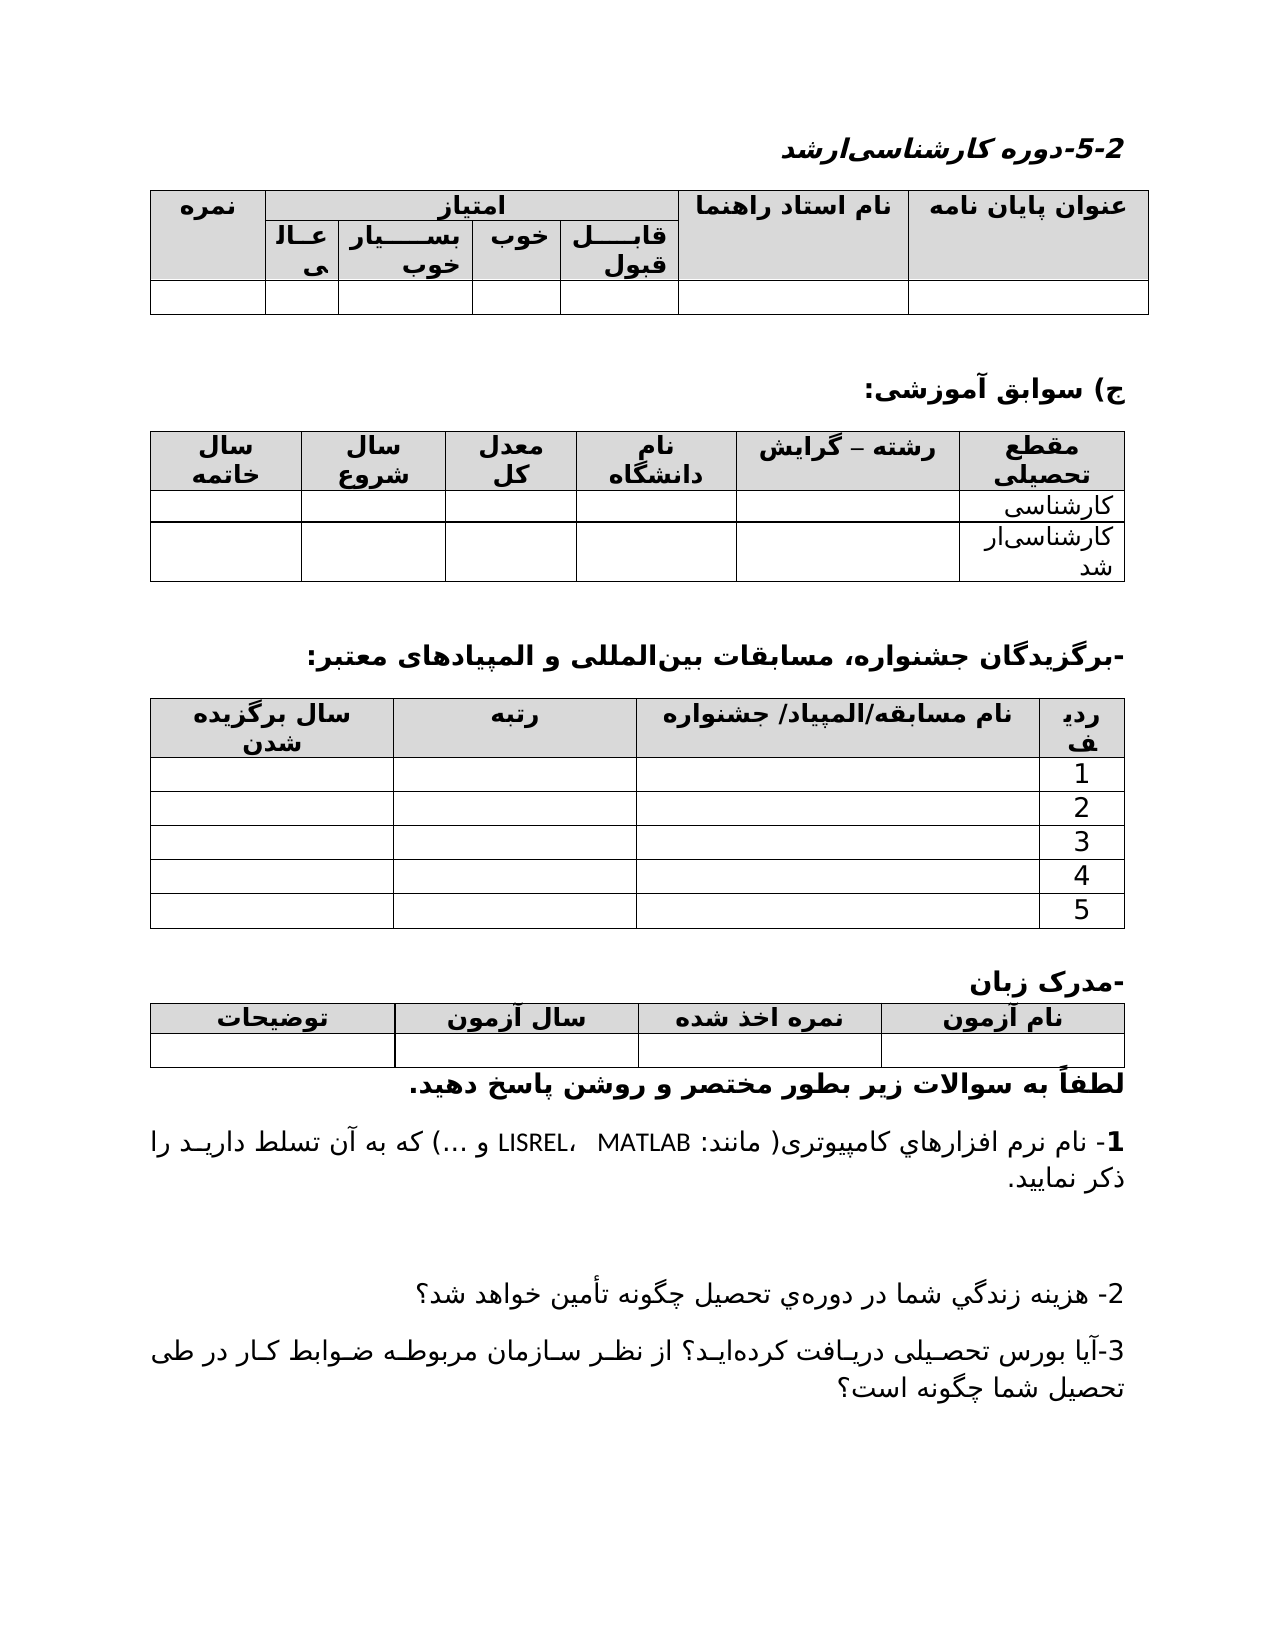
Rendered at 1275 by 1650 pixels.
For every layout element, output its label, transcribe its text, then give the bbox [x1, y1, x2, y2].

table_header نمره [151, 191, 265, 279]
text 2- هزينه زندگي شما در دوره‌ي تحصيل چگونه تأمين خواهد شد؟ [150, 1278, 1125, 1310]
table_cell [446, 491, 576, 521]
table_cell [394, 792, 636, 825]
text لطفاً به سوالات زير بطور مختصر و روشن پاسخ دهيد. [150, 1068, 1125, 1099]
text 1- نام نرم افزارهاي کامپیوتری( مانند: LISREL، MATLAB و ...) كه به آن تسلط داريد را ذكر نماييد. [150, 1125, 1125, 1194]
table_cell [396, 1034, 638, 1067]
table_cell [302, 491, 445, 521]
table_header سال برگزیده شدن [151, 699, 393, 757]
table_cell 4 [1040, 860, 1124, 893]
table_cell [637, 860, 1039, 893]
table_cell [446, 523, 576, 581]
table_cell [737, 491, 959, 521]
table_header ردیف [1040, 699, 1124, 757]
text -برگزیدگان جشنواره، مسابقات بین‌المللی و المپیادهای معتبر: [150, 641, 1125, 672]
table_cell [302, 523, 445, 581]
table_cell [151, 523, 301, 581]
table_header سال شروع [302, 432, 445, 490]
table_cell کارشناسی‌ارشد [960, 523, 1124, 581]
table_cell [394, 860, 636, 893]
table_cell [394, 826, 636, 859]
table_header معدل کل [446, 432, 576, 490]
table_cell [577, 523, 736, 581]
table_cell [266, 281, 338, 314]
table_header نمره اخذ شده [639, 1004, 881, 1033]
table_cell [679, 281, 908, 314]
table_cell [151, 758, 393, 791]
table_cell کارشناسی [960, 491, 1124, 521]
table_cell 2 [1040, 792, 1124, 825]
list -مدرک زبان [150, 966, 1124, 998]
table_cell عالی [266, 221, 338, 279]
table_cell قابل قبول [561, 221, 678, 279]
table_cell [151, 1034, 394, 1067]
text 5-2-دوره کارشناسی‌ارشد [150, 133, 1125, 164]
table_header نام آزمون [882, 1004, 1124, 1033]
table_cell [394, 894, 636, 927]
table_cell [637, 758, 1039, 791]
table_header رتبه [394, 699, 636, 757]
table_cell 1 [1040, 758, 1124, 791]
table_cell [394, 758, 636, 791]
table_cell [339, 281, 472, 314]
table_cell [151, 860, 393, 893]
table_header توضیحات [151, 1004, 394, 1033]
table_header سال خاتمه [151, 432, 301, 490]
table_header رشته – گرایش [737, 432, 959, 490]
table_cell خوب [473, 221, 560, 279]
table_cell [151, 826, 393, 859]
table_cell [637, 792, 1039, 825]
table_header مقطع تحصیلی [960, 432, 1124, 490]
table_header نام دانشگاه [577, 432, 736, 490]
table_cell [577, 491, 736, 521]
table_cell [473, 281, 560, 314]
table_cell [561, 281, 678, 314]
table_header عنوان پایان نامه [909, 191, 1148, 279]
table_header سال آزمون [396, 1004, 638, 1033]
table_cell [637, 894, 1039, 927]
text 3-آیا بورس تحصیلی دریافت کرده‌اید؟ از نظر سازمان مربوطه ضوابط کار در طی تحصیل شما چگونه است؟ [150, 1336, 1125, 1403]
table_cell 5 [1040, 894, 1124, 927]
table_header نام استاد راهنما [679, 191, 908, 279]
table_cell [151, 894, 393, 927]
table_cell [639, 1034, 881, 1067]
table_header امتیاز [266, 191, 678, 220]
text ج) سوابق آموزشی: [150, 373, 1125, 405]
table_cell [151, 792, 393, 825]
table_cell [909, 281, 1148, 314]
table_header نام مسابقه/المپیاد/ جشنواره [637, 699, 1039, 757]
table_cell [637, 826, 1039, 859]
table_cell بسیار خوب [339, 221, 472, 279]
table_cell 3 [1040, 826, 1124, 859]
table_cell [882, 1034, 1124, 1067]
table_cell [737, 523, 959, 581]
table_cell [151, 491, 301, 521]
table_cell [151, 281, 265, 314]
